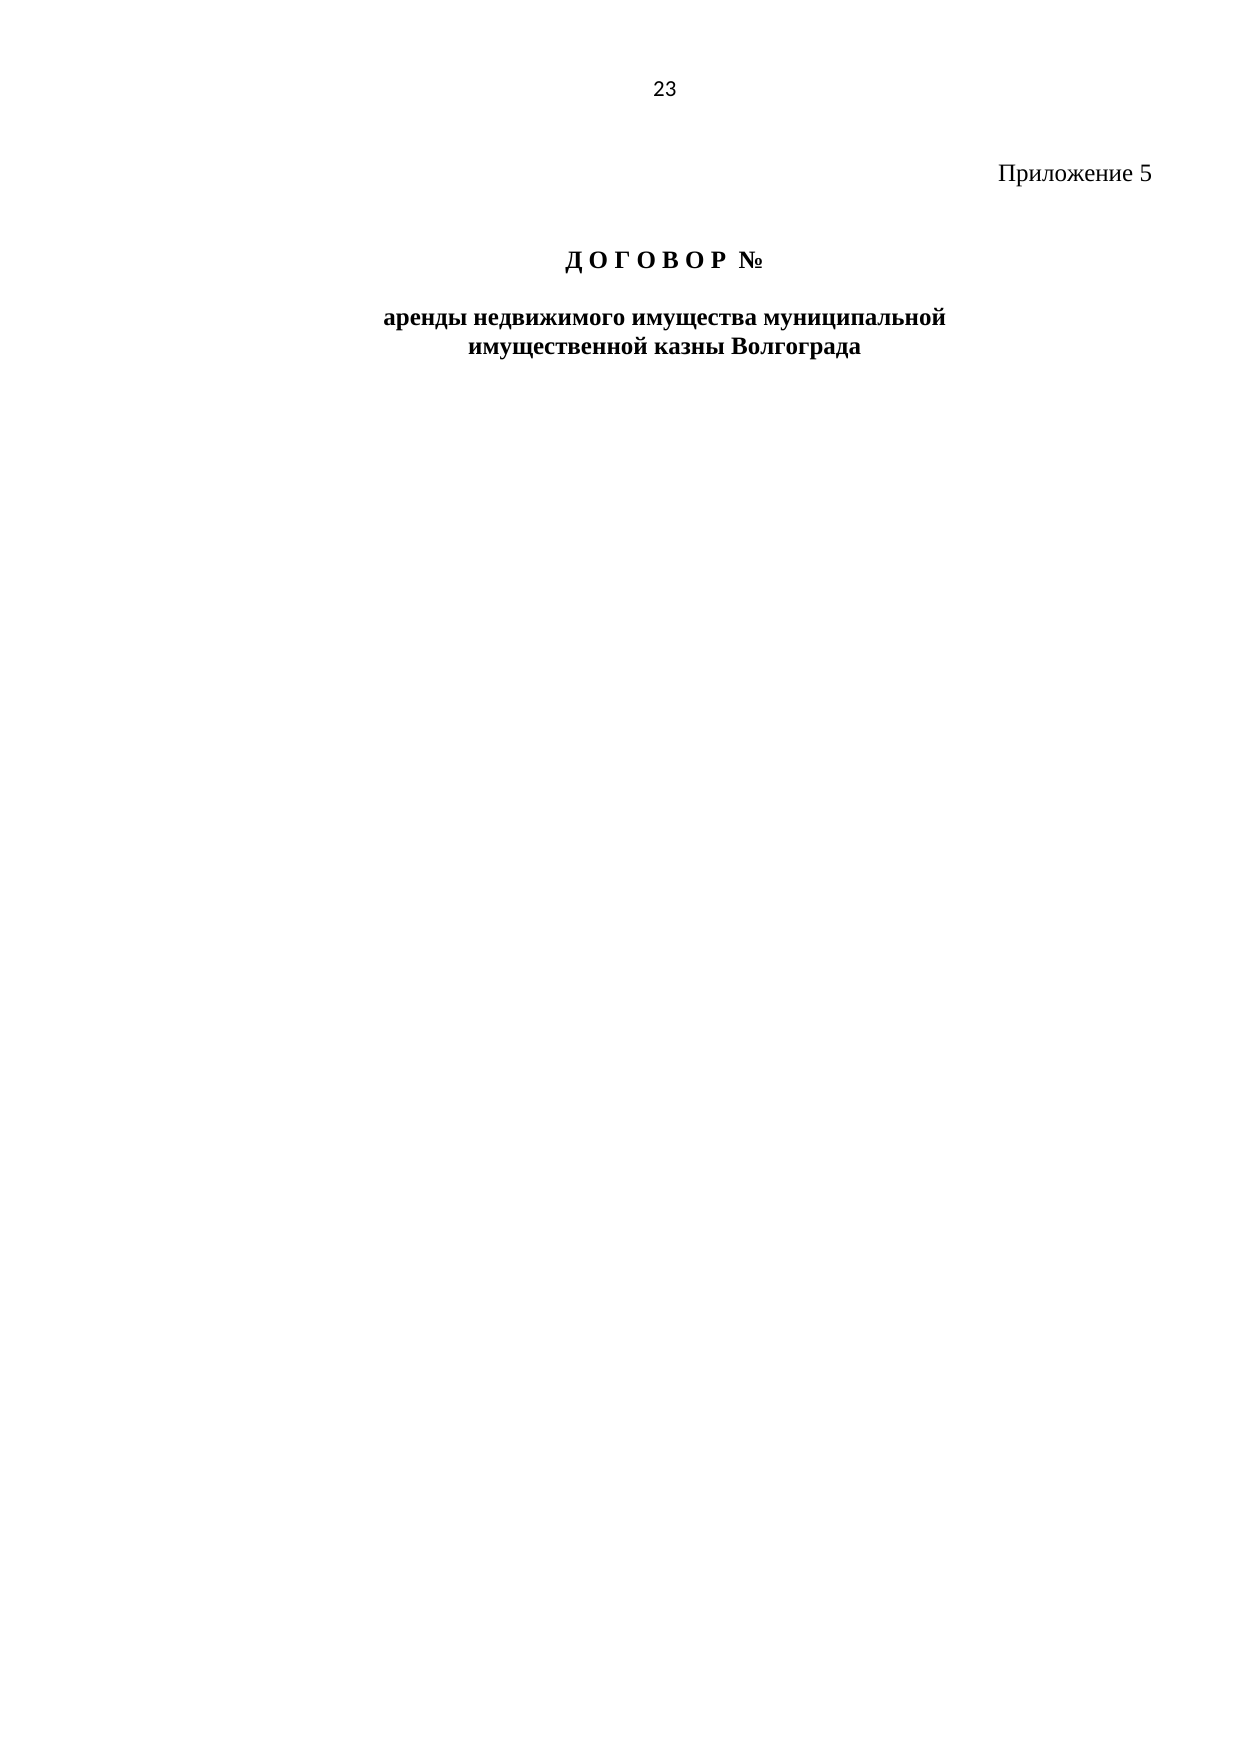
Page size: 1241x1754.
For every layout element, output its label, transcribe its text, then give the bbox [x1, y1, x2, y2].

text аренды недвижимого имущества муниципальной [177, 302, 1152, 331]
text имущественной казны Волгограда [177, 331, 1152, 360]
text Приложение 5 [177, 158, 1152, 187]
text Д О Г О В О Р № [177, 245, 1152, 273]
